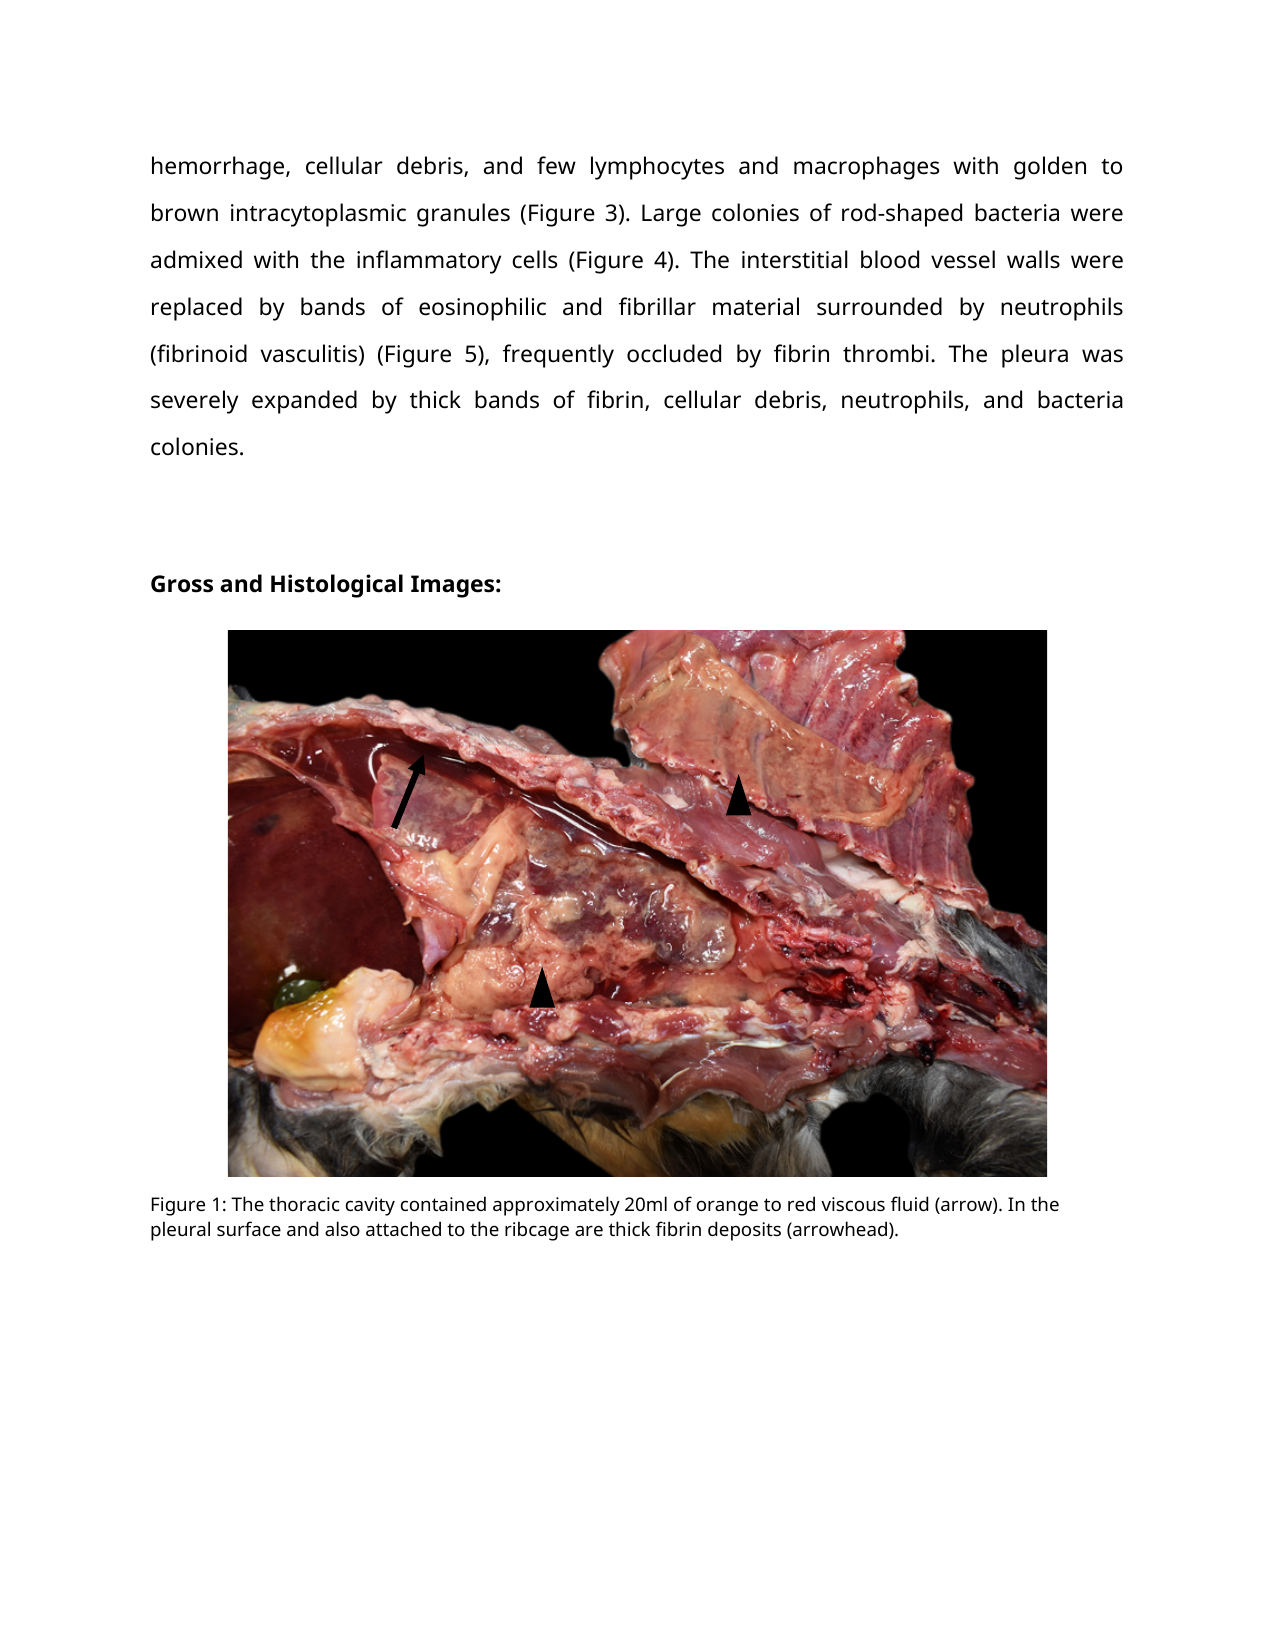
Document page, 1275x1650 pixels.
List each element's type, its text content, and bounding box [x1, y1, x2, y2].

text Gross and Histological Images: [150, 568, 1125, 599]
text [150, 150, 1125, 462]
picture [227, 630, 1048, 1177]
text Figure 1: The thoracic cavity contained approximately 20ml of orange to red viscous fluid (arrow). In the pleural surface and also attached to the ribcage are thick fibrin deposits (arrowhead). [150, 1191, 1125, 1242]
